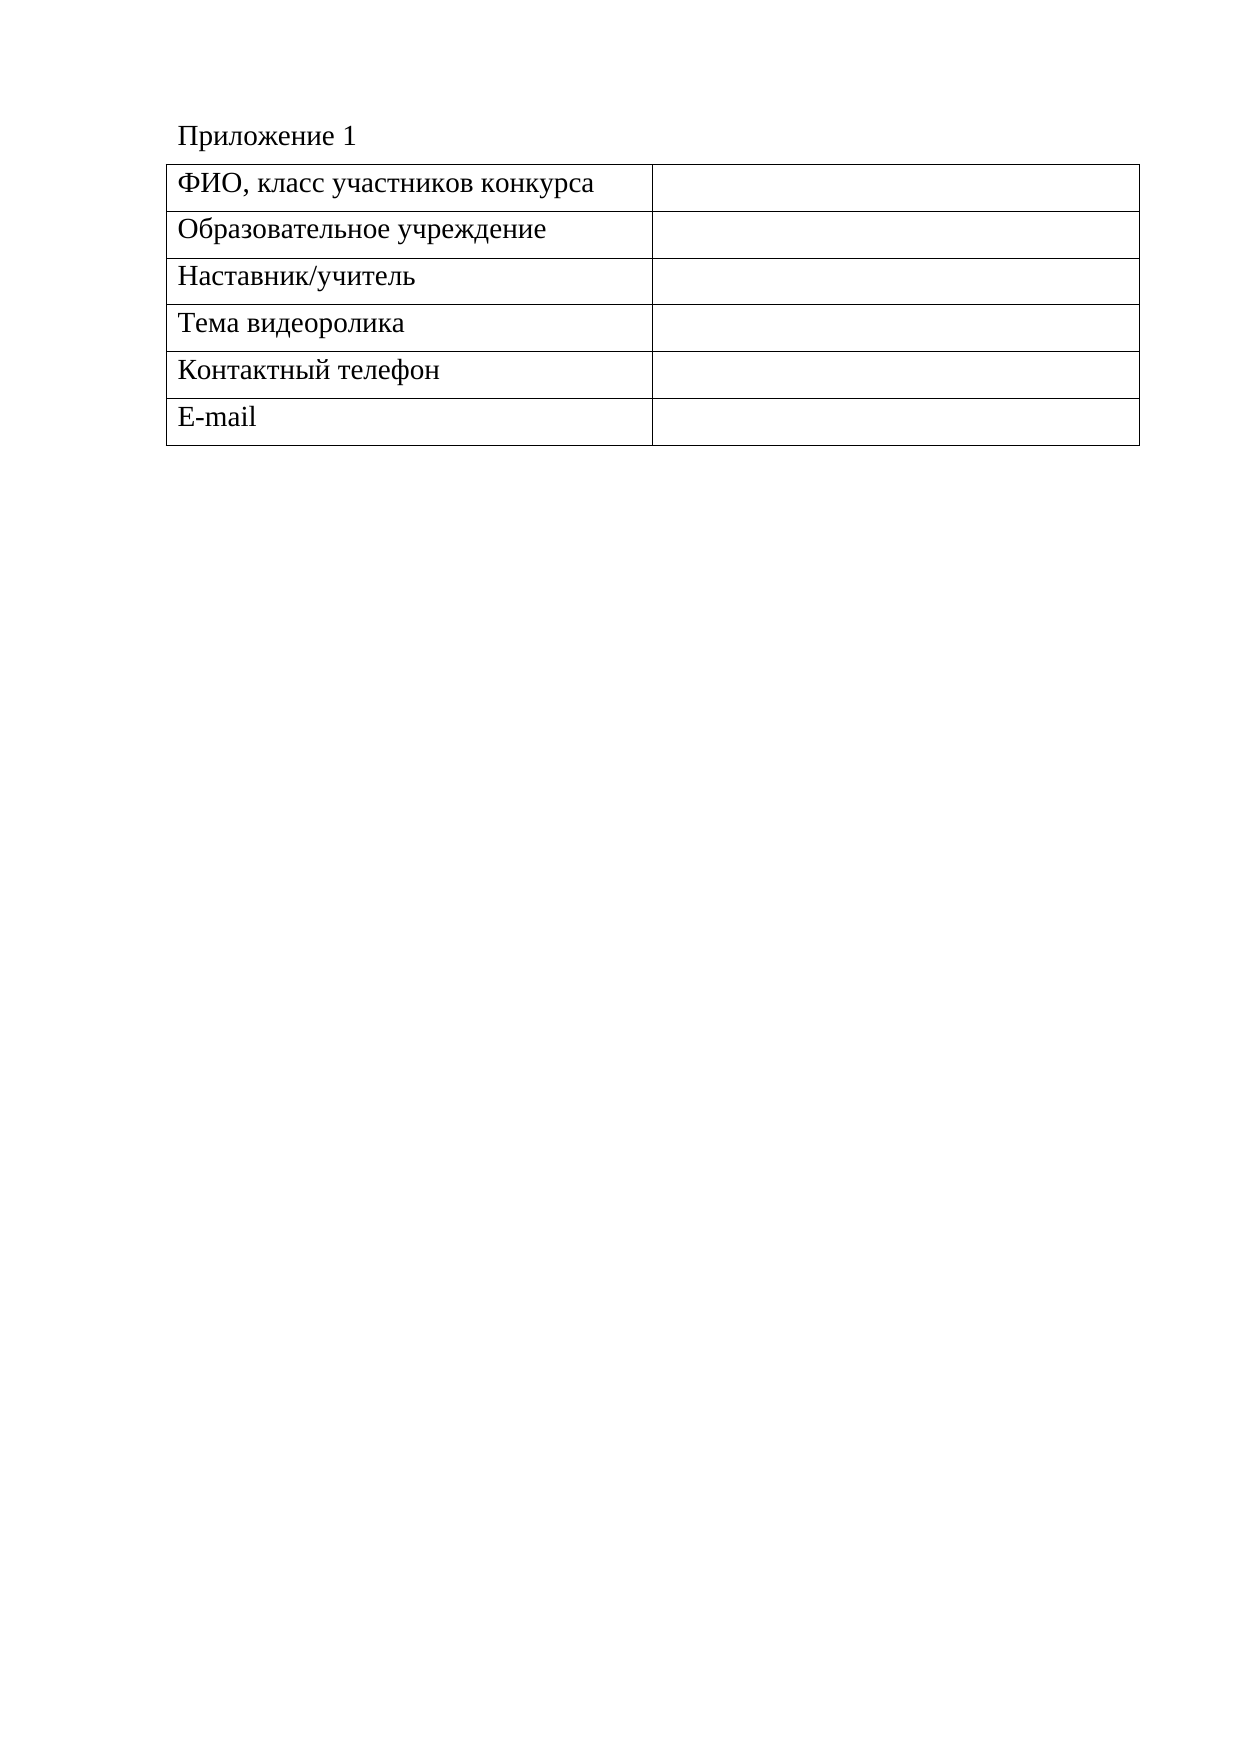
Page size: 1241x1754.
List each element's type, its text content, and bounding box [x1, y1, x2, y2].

table_cell [653, 212, 1139, 257]
table_cell [653, 259, 1139, 304]
table_cell [653, 352, 1139, 398]
table_header ФИО, класс участников конкурса [167, 165, 652, 211]
table_cell Контактный телефон [167, 352, 652, 398]
table_cell E-mail [167, 399, 652, 444]
table_cell Тема видеоролика [167, 305, 652, 351]
table_cell [653, 399, 1139, 444]
table_cell Наставник/учитель [167, 259, 652, 304]
table_cell [653, 305, 1139, 351]
table_cell Образовательное учреждение [167, 212, 652, 257]
text Приложение 1 [177, 118, 1152, 152]
table_header [653, 165, 1139, 211]
